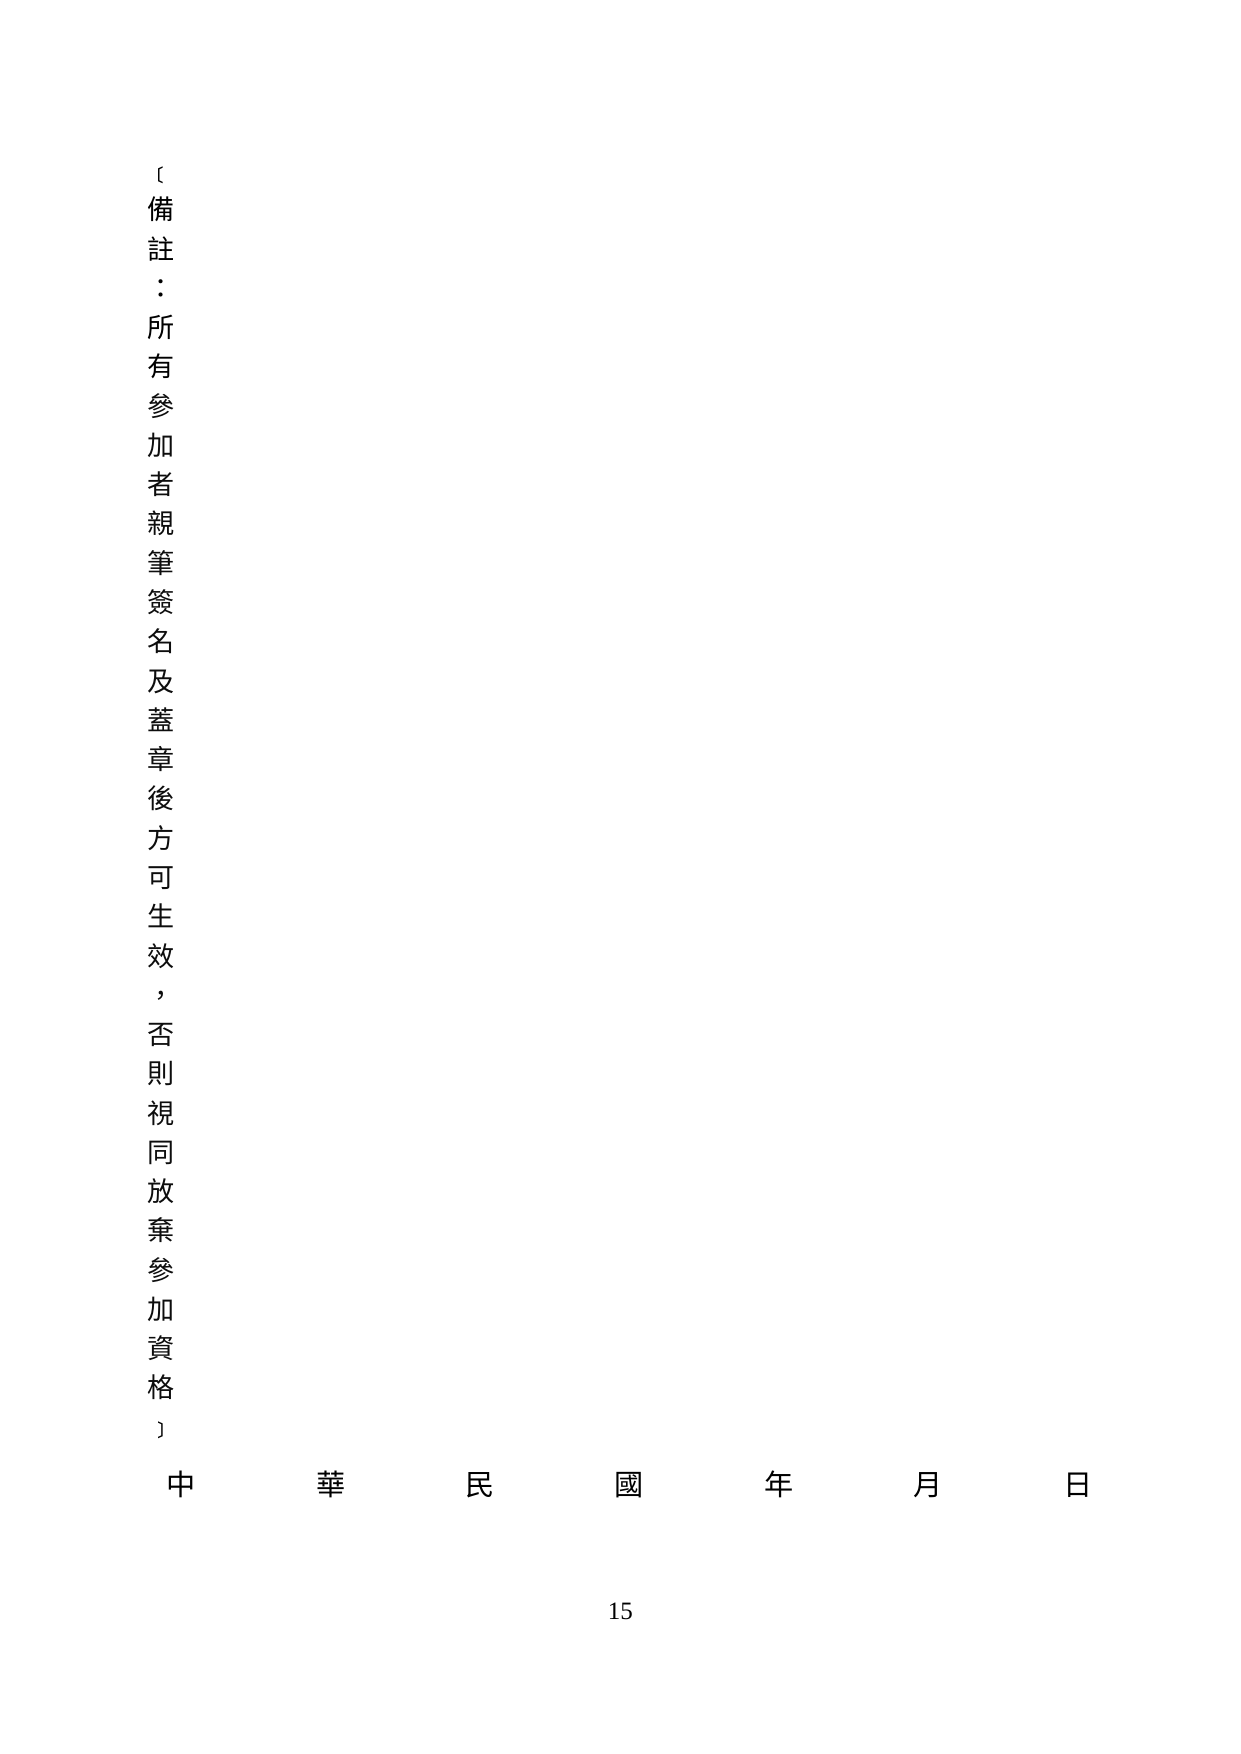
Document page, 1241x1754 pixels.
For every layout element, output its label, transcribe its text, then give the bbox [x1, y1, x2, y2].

text 中華民國年月日 [166, 1445, 1092, 1520]
